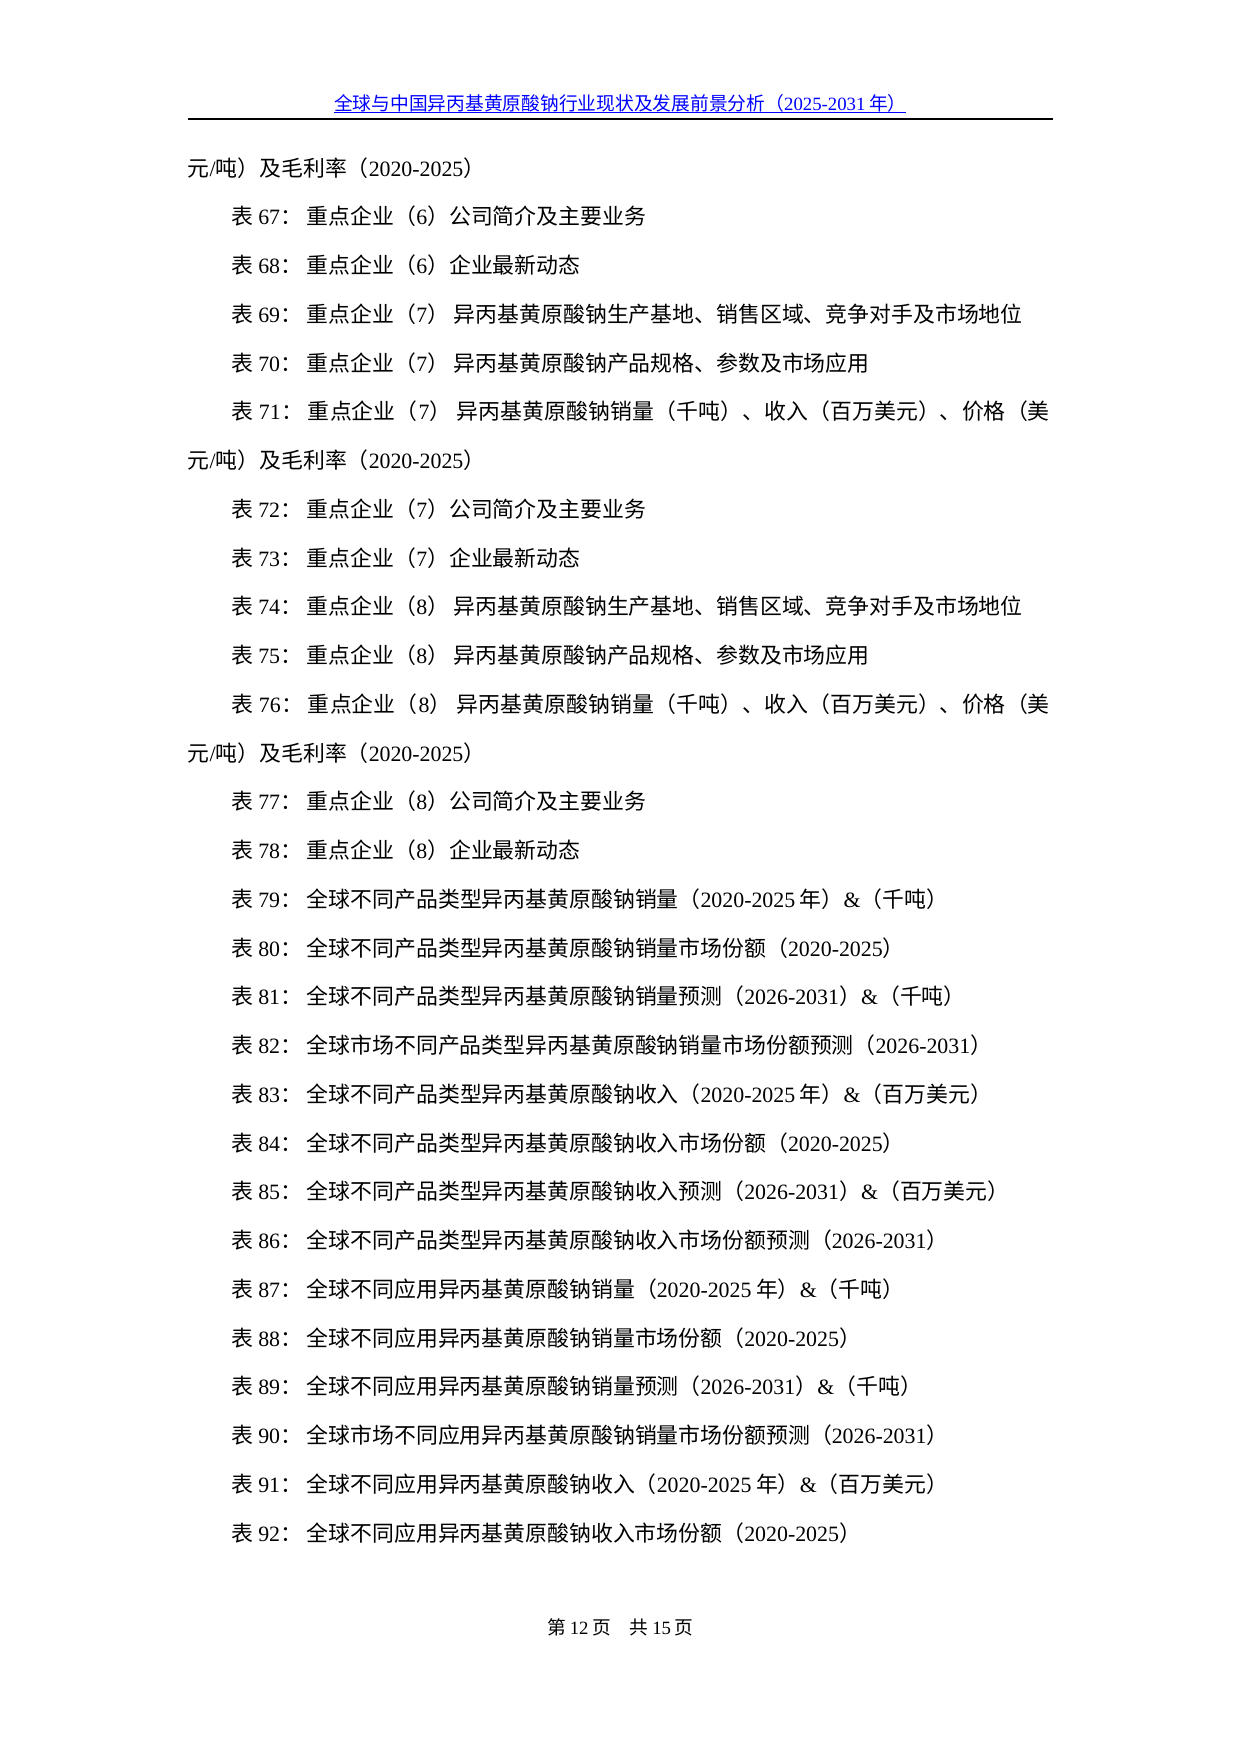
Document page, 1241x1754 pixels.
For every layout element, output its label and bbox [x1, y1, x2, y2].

text [187, 150, 1053, 1548]
